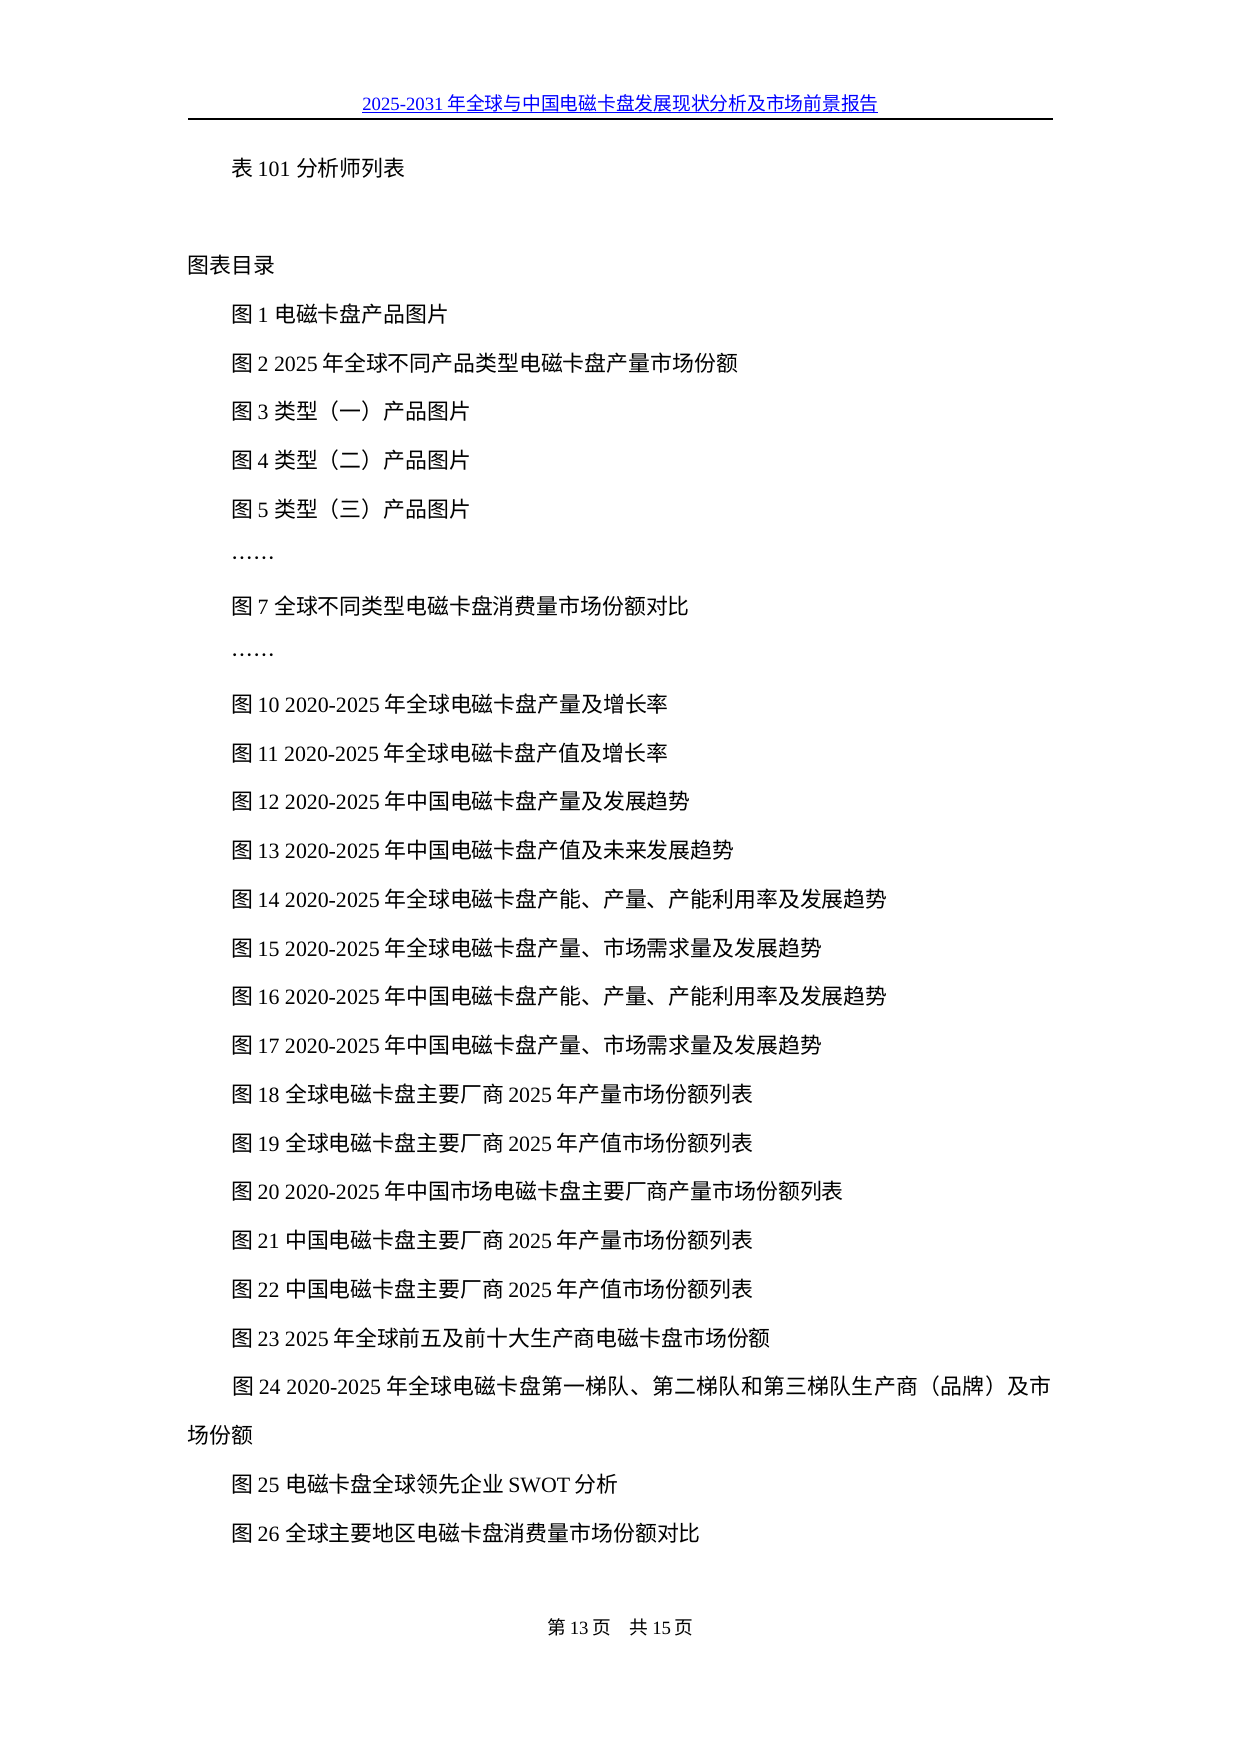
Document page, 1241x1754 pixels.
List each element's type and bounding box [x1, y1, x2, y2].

text [187, 150, 1053, 1548]
